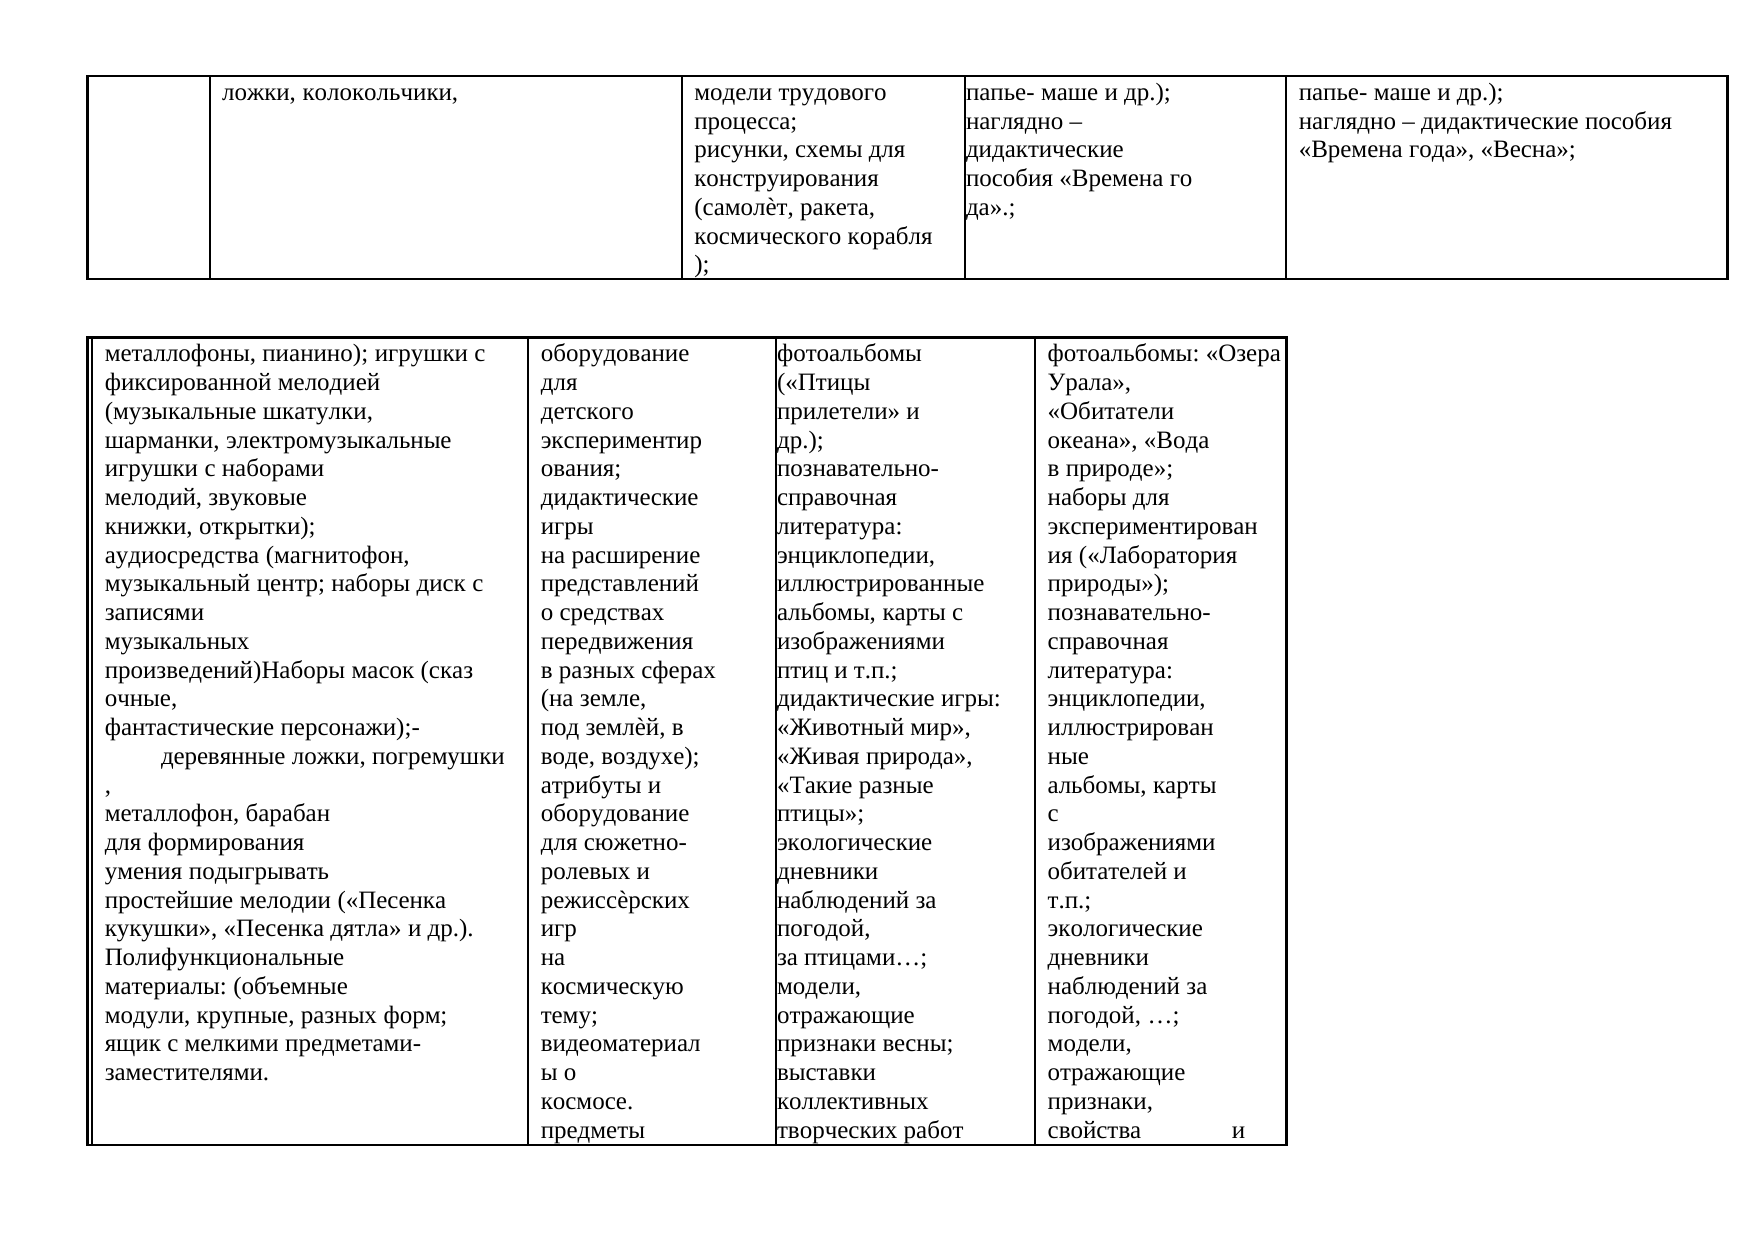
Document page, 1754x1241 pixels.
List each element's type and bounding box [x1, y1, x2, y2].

table_header [777, 339, 1034, 1143]
table_header [1036, 339, 1285, 1143]
table_cell [966, 77, 1285, 278]
table_cell [683, 77, 964, 278]
table_cell [89, 77, 209, 278]
table_header [93, 339, 527, 1143]
table_cell [1287, 77, 1726, 278]
table_cell [211, 77, 681, 278]
table_header [529, 339, 775, 1143]
